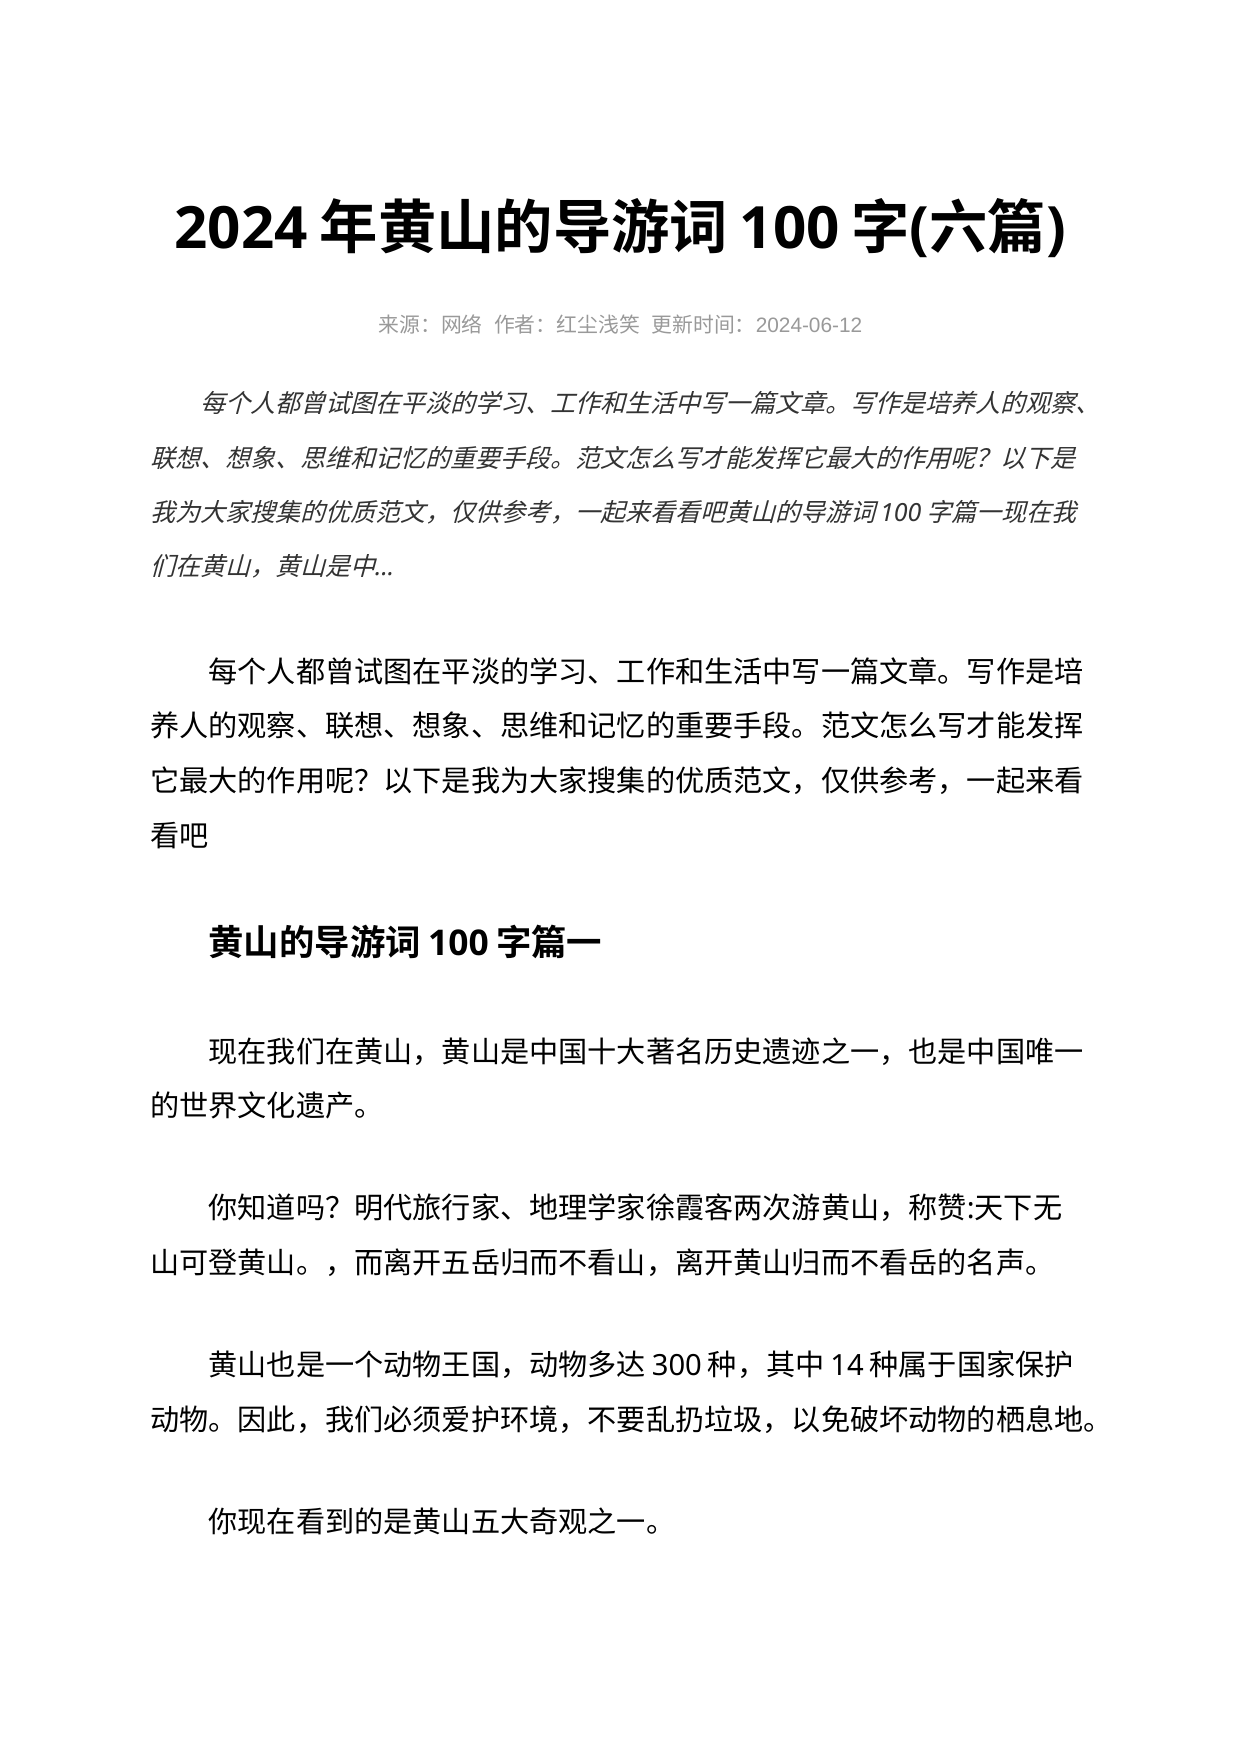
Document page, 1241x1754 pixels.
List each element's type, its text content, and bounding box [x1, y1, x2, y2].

text 每个人都曾试图在平淡的学习、工作和生活中写一篇文章。写作是培养人的观察、联想、想象、思维和记忆的重要手段。范文怎么写才能发挥它最大的作用呢？以下是我为大家搜集的优质范文，仅供参考，一起来看看吧黄山的导游词100字篇一现在我们在黄山，黄山是中... [150, 384, 1090, 583]
text 你知道吗？明代旅行家、地理学家徐霞客两次游黄山，称赞:天下无山可登黄山。，而离开五岳归而不看山，离开黄山归而不看岳的名声。 [150, 1185, 1090, 1282]
text 每个人都曾试图在平淡的学习、工作和生活中写一篇文章。写作是培养人的观察、联想、想象、思维和记忆的重要手段。范文怎么写才能发挥它最大的作用呢？以下是我为大家搜集的优质范文，仅供参考，一起来看看吧 [150, 648, 1090, 855]
text 你现在看到的是黄山五大奇观之一。 [150, 1498, 1090, 1541]
text 来源：网络 作者：红尘浅笑 更新时间：2024-06-12 [150, 313, 1090, 337]
text 黄山也是一个动物王国，动物多达300种，其中14种属于国家保护动物。因此，我们必须爱护环境，不要乱扔垃圾，以免破坏动物的栖息地。 [150, 1342, 1090, 1439]
subtitle 2024年黄山的导游词100字(六篇) [150, 181, 1090, 266]
text 现在我们在黄山，黄山是中国十大著名历史遗迹之一，也是中国唯一的世界文化遗产。 [150, 1028, 1090, 1125]
text 黄山的导游词100字篇一 [150, 914, 1090, 966]
